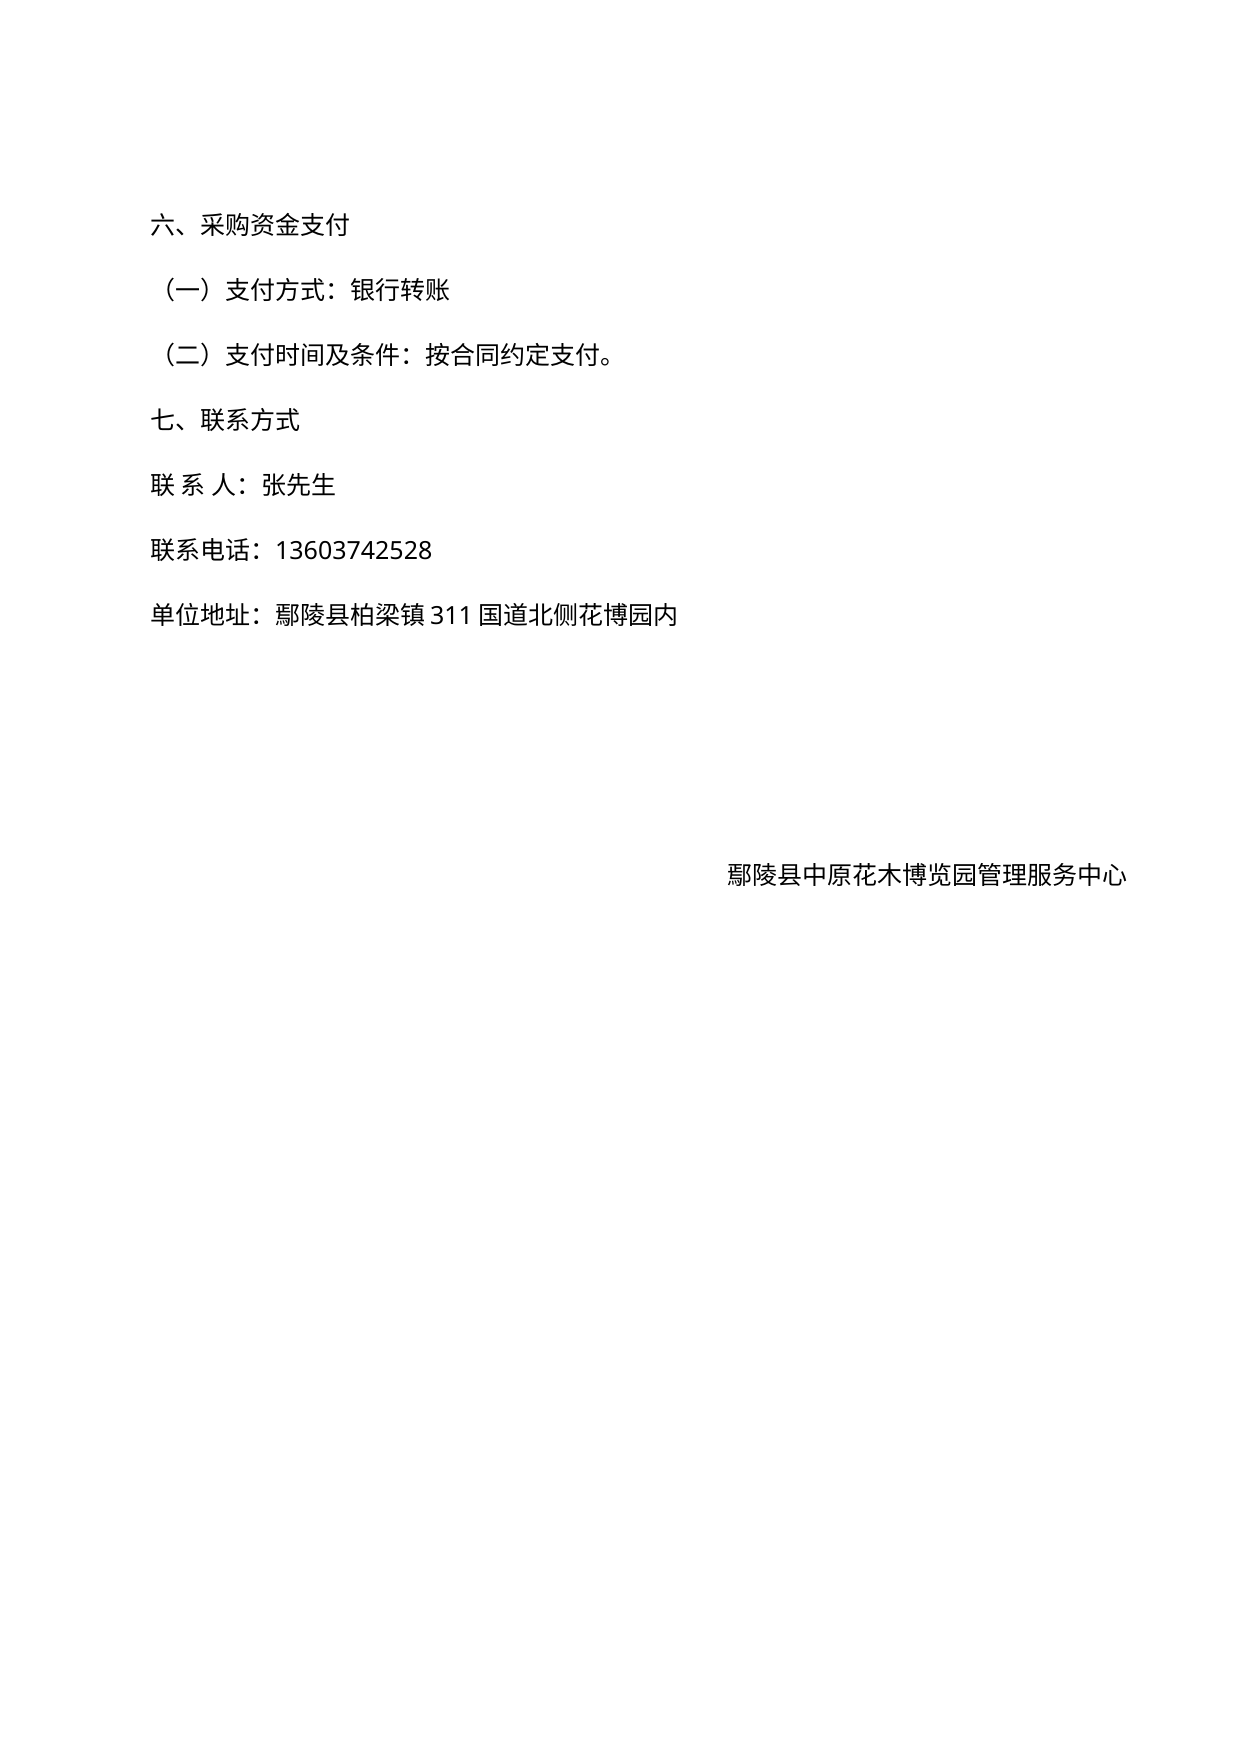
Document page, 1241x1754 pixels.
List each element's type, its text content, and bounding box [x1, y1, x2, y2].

text 联 系 人：张先生 [112, 451, 1127, 516]
text （二）支付时间及条件：按合同约定支付。 [112, 321, 1127, 386]
text 联系电话：13603742528 [112, 516, 1127, 581]
text 鄢陵县中原花木博览园管理服务中心 [112, 841, 1127, 906]
text （一）支付方式：银行转账 [112, 256, 1127, 321]
text 六、采购资金支付 [112, 191, 1127, 256]
text 单位地址：鄢陵县柏梁镇311国道北侧花博园内 [112, 581, 1127, 646]
text 七、联系方式 [112, 386, 1127, 451]
